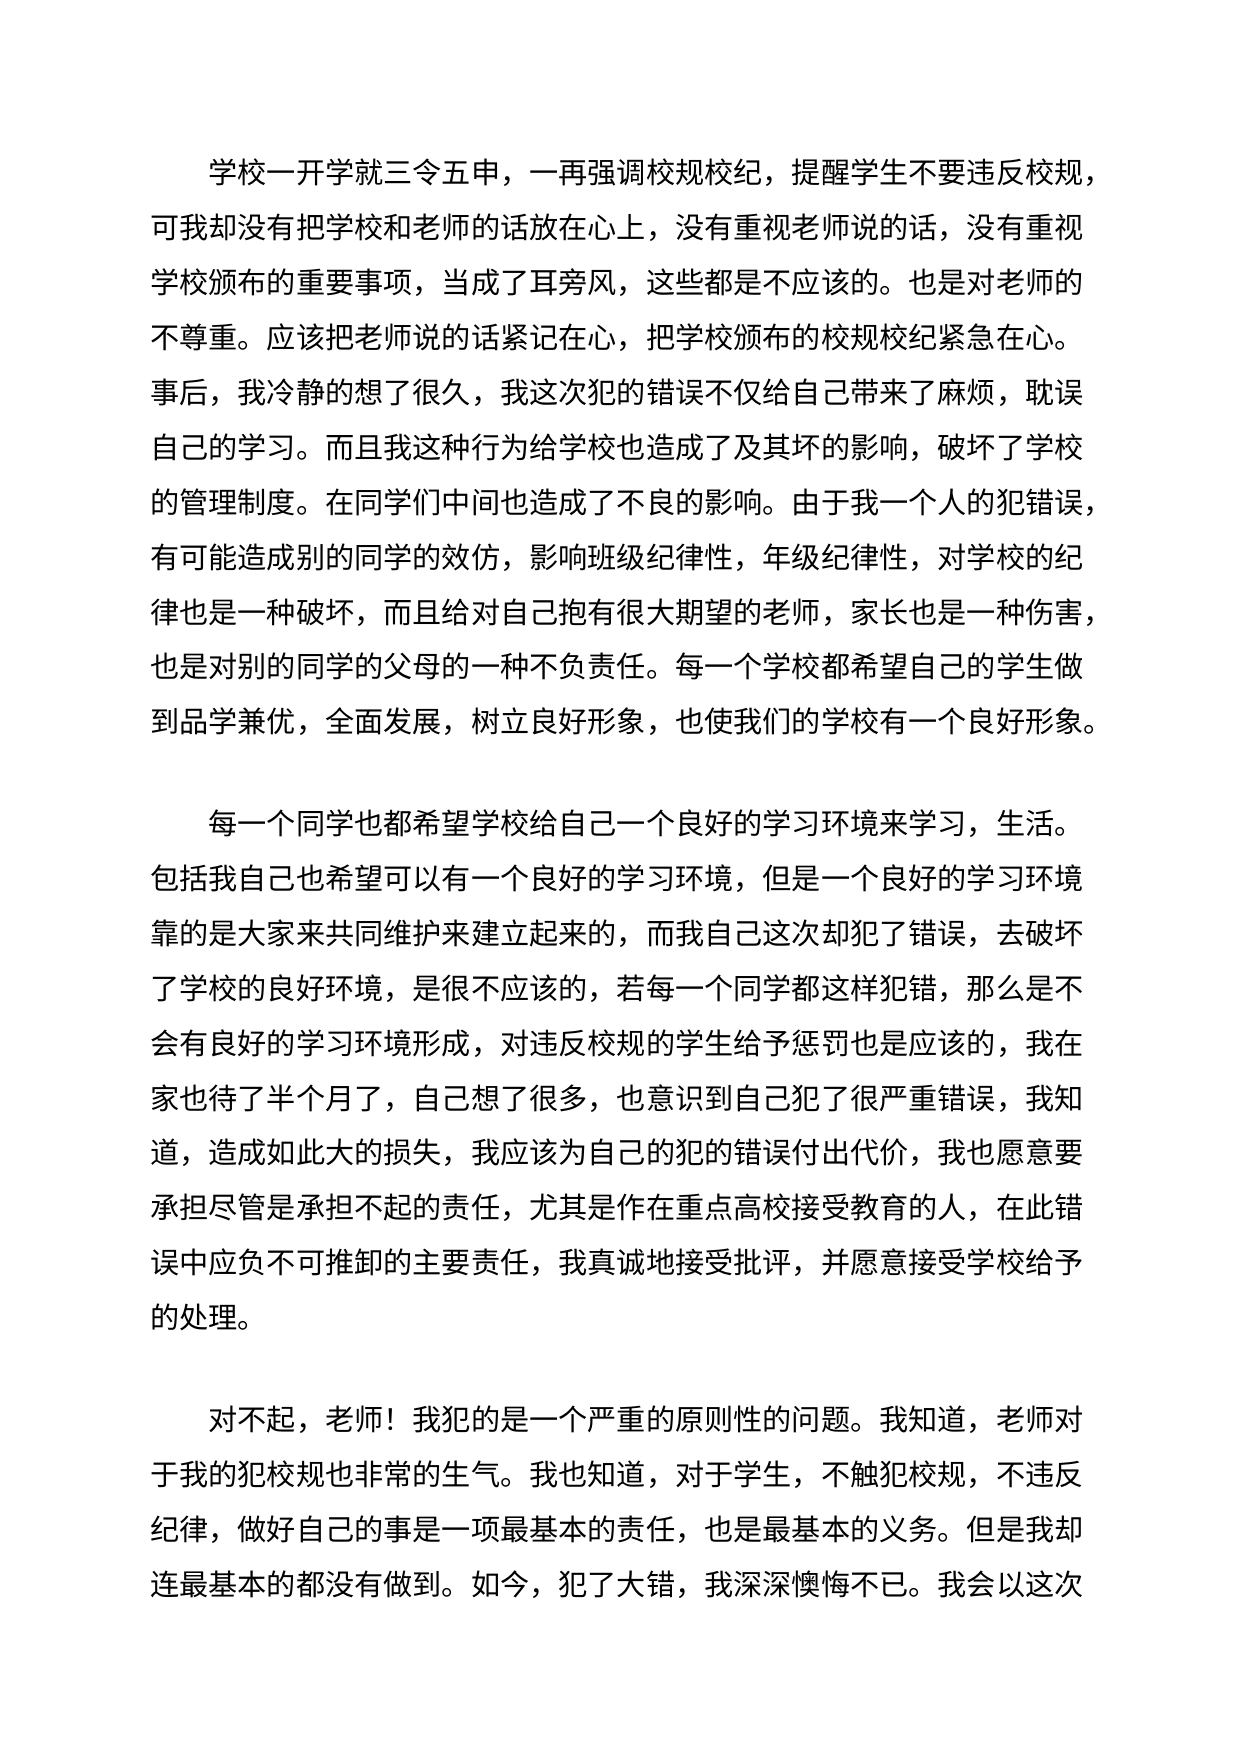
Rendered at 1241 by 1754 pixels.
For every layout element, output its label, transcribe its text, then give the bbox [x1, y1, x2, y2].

text 每一个同学也都希望学校给自己一个良好的学习环境来学习，生活。包括我自己也希望可以有一个良好的学习环境，但是一个良好的学习环境靠的是大家来共同维护来建立起来的，而我自己这次却犯了错误，去破坏了学校的良好环境，是很不应该的，若每一个同学都这样犯错，那么是不会有良好的学习环境形成，对违反校规的学生给予惩罚也是应该的，我在家也待了半个月了，自己想了很多，也意识到自己犯了很严重错误，我知道，造成如此大的损失，我应该为自己的犯的错误付出代价，我也愿意要承担尽管是承担不起的责任，尤其是作在重点高校接受教育的人，在此错误中应负不可推卸的主要责任，我真诚地接受批评，并愿意接受学校给予的处理。 [150, 801, 1090, 1337]
text 学校一开学就三令五申，一再强调校规校纪，提醒学生不要违反校规，可我却没有把学校和老师的话放在心上，没有重视老师说的话，没有重视学校颁布的重要事项，当成了耳旁风，这些都是不应该的。也是对老师的不尊重。应该把老师说的话紧记在心，把学校颁布的校规校纪紧急在心。事后，我冷静的想了很久，我这次犯的错误不仅给自己带来了麻烦，耽误自己的学习。而且我这种行为给学校也造成了及其坏的影响，破坏了学校的管理制度。在同学们中间也造成了不良的影响。由于我一个人的犯错误，有可能造成别的同学的效仿，影响班级纪律性，年级纪律性，对学校的纪律也是一种破坏，而且给对自己抱有很大期望的老师，家长也是一种伤害，也是对别的同学的父母的一种不负责任。每一个学校都希望自己的学生做到品学兼优，全面发展，树立良好形象，也使我们的学校有一个良好形象。 [150, 150, 1090, 741]
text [150, 1397, 1090, 1603]
